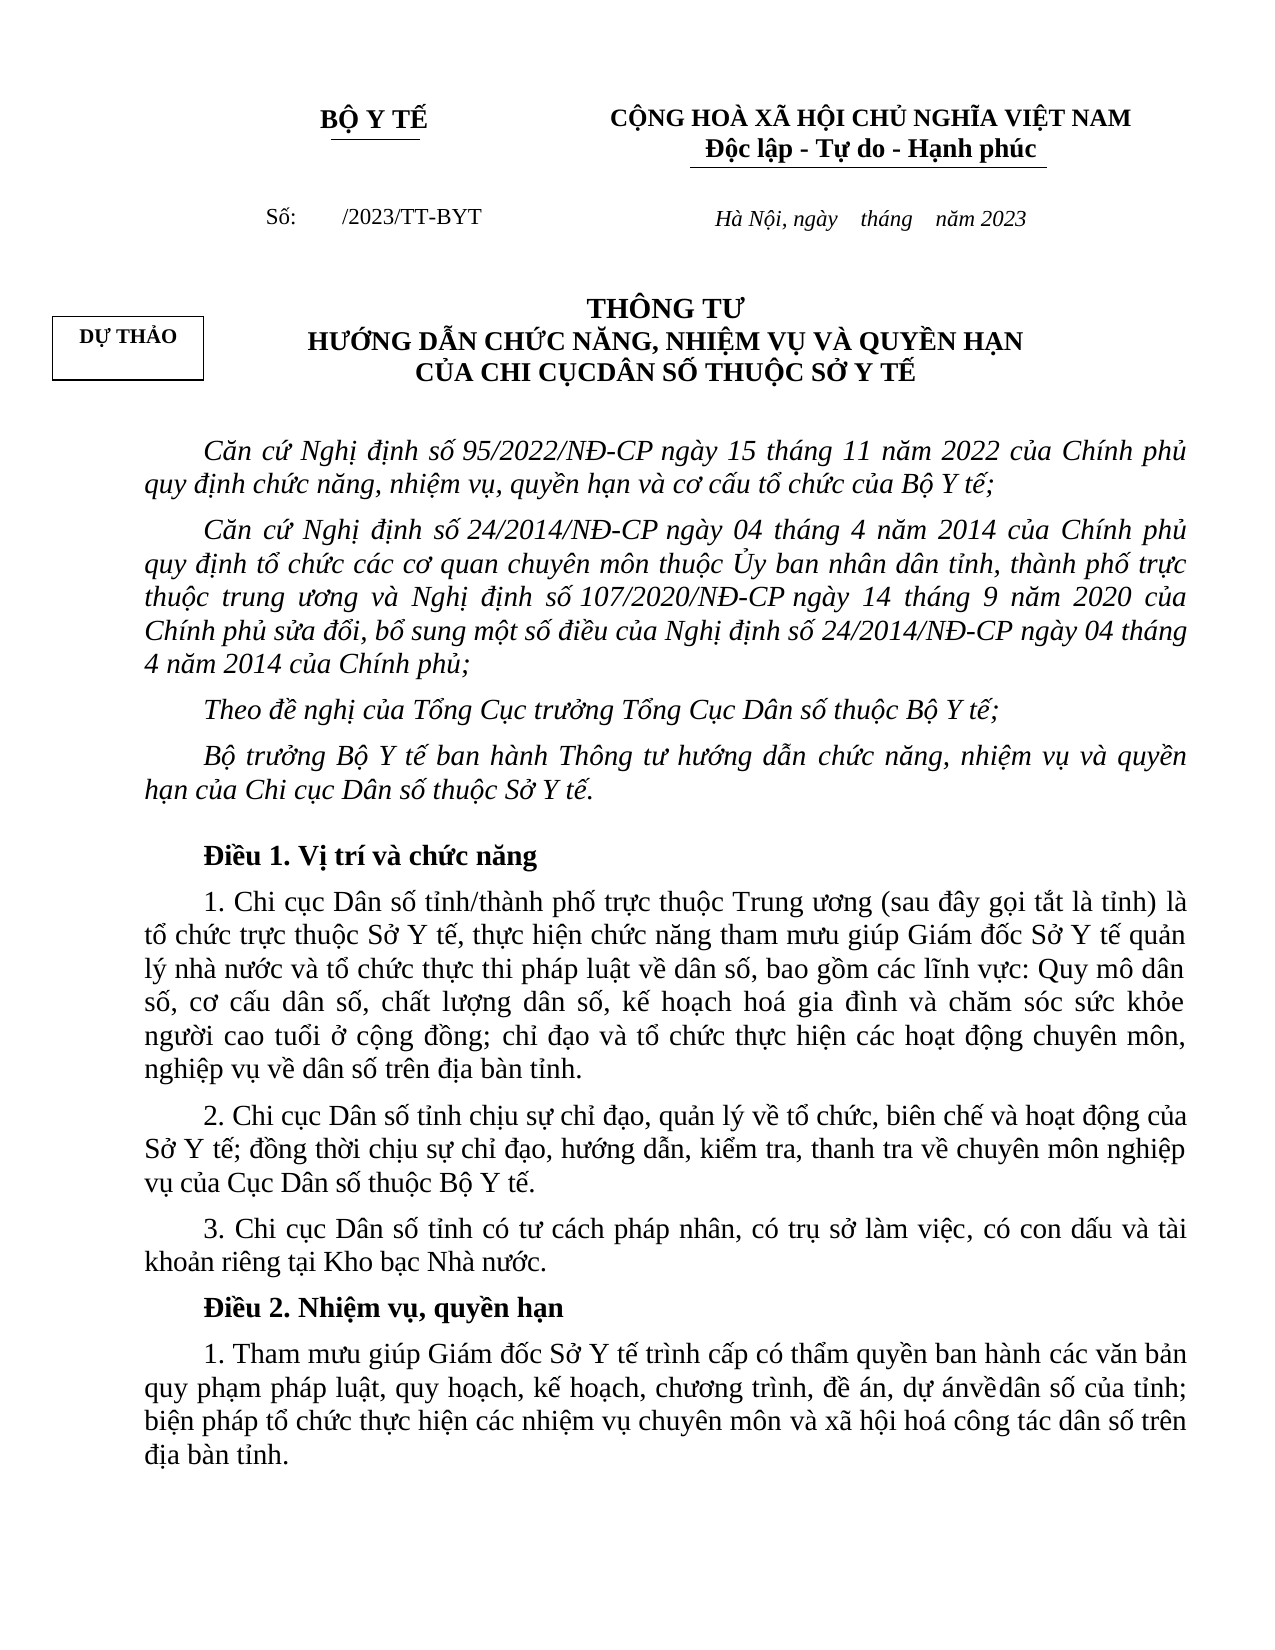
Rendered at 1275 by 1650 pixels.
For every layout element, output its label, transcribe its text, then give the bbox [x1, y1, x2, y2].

text 2. Chi cục Dân số tỉnh chịu sự chỉ đạo, quản lý về tổ chức, biên chế và hoạt động của Sở Y tế; đồng thời chịu sự chỉ đạo, hướng dẫn, kiểm tra, thanh tra về chuyên môn nghiệp vụ của Cục Dân số thuộc Bộ Y tế. [144, 1098, 1187, 1198]
table_header BỘ Y TẾ Số: /2023/TT-BYT [169, 104, 579, 258]
text Điều 2. Nhiệm vụ, quyền hạn [144, 1290, 1187, 1324]
text THÔNG TƯ [144, 291, 1187, 325]
text CỦA CHI CỤCDÂN SỐ THUỘC SỞ Y TẾ [144, 356, 1187, 387]
text HƯỚNG DẪN CHỨC NĂNG, NHIỆM VỤ VÀ QUYỀN HẠN [204, 325, 1187, 356]
text Bộ trưởng Bộ Y tế ban hành Thông tư hướng dẫn chức năng, nhiệm vụ và quyền hạn của Chi cục Dân số thuộc Sở Y tế. [144, 738, 1187, 806]
text Theo đề nghị của Tổng Cục trưởng Tổng Cục Dân số thuộc Bộ Y tế; [144, 692, 1187, 726]
text 1. Chi cục Dân số tỉnh/thành phố trực thuộc Trung ương (sau đây gọi tắt là tỉnh) là tổ chức trực thuộc Sở Y tế, thực hiện chức năng tham mưu giúp Giám đốc Sở Y tế quản lý nhà nước và tổ chức thực thi pháp luật về dân số, bao gồm các lĩnh vực: Quy mô dân số, cơ cấu dân số, chất lượng dân số, kế hoạch hoá gia đình và chăm sóc sức khỏe người cao tuổi ở cộng đồng; chỉ đạo và tổ chức thực hiện các hoạt động chuyên môn, nghiệp vụ về dân số trên địa bàn tỉnh. [144, 884, 1187, 1085]
text Căn cứ Nghị định số 95/2022/NĐ-CP ngày 15 tháng 11 năm 2022 của Chính phủ quy định chức năng, nhiệm vụ, quyền hạn và cơ cấu tổ chức của Bộ Y tế; [144, 433, 1187, 500]
text 1. Tham mưu giúp Giám đốc Sở Y tế trình cấp có thẩm quyền ban hành các văn bản quy phạm pháp luật, quy hoạch, kế hoạch, chương trình, đề án, dự ánvềdân số của tỉnh; biện pháp tổ chức thực hiện các nhiệm vụ chuyên môn và xã hội hoá công tác dân số trên địa bàn tỉnh. [144, 1336, 1187, 1471]
text Căn cứ Nghị định số 24/2014/NĐ-CP ngày 04 tháng 4 năm 2014 của Chính phủ quy định tổ chức các cơ quan chuyên môn thuộc Ủy ban nhân dân tỉnh, thành phố trực thuộc trung ương và Nghị định số 107/2020/NĐ-CP ngày 14 tháng 9 năm 2020 của Chính phủ sửa đổi, bổ sung một số điều của Nghị định số 24/2014/NĐ-CP ngày 04 tháng 4 năm 2014 của Chính phủ; [144, 512, 1187, 680]
table_header CỘNG HOÀ XÃ HỘI CHỦ NGHĨA VIỆT NAM Độc lập - Tự do - Hạnh phúc Hà Nội, ngày tháng năm 2023 [579, 104, 1162, 258]
text Điều 1. Vị trí và chức năng [144, 838, 1187, 871]
text 3. Chi cục Dân số tỉnh có tư cách pháp nhân, có trụ sở làm việc, có con dấu và tài khoản riêng tại Kho bạc Nhà nước. [144, 1211, 1187, 1278]
